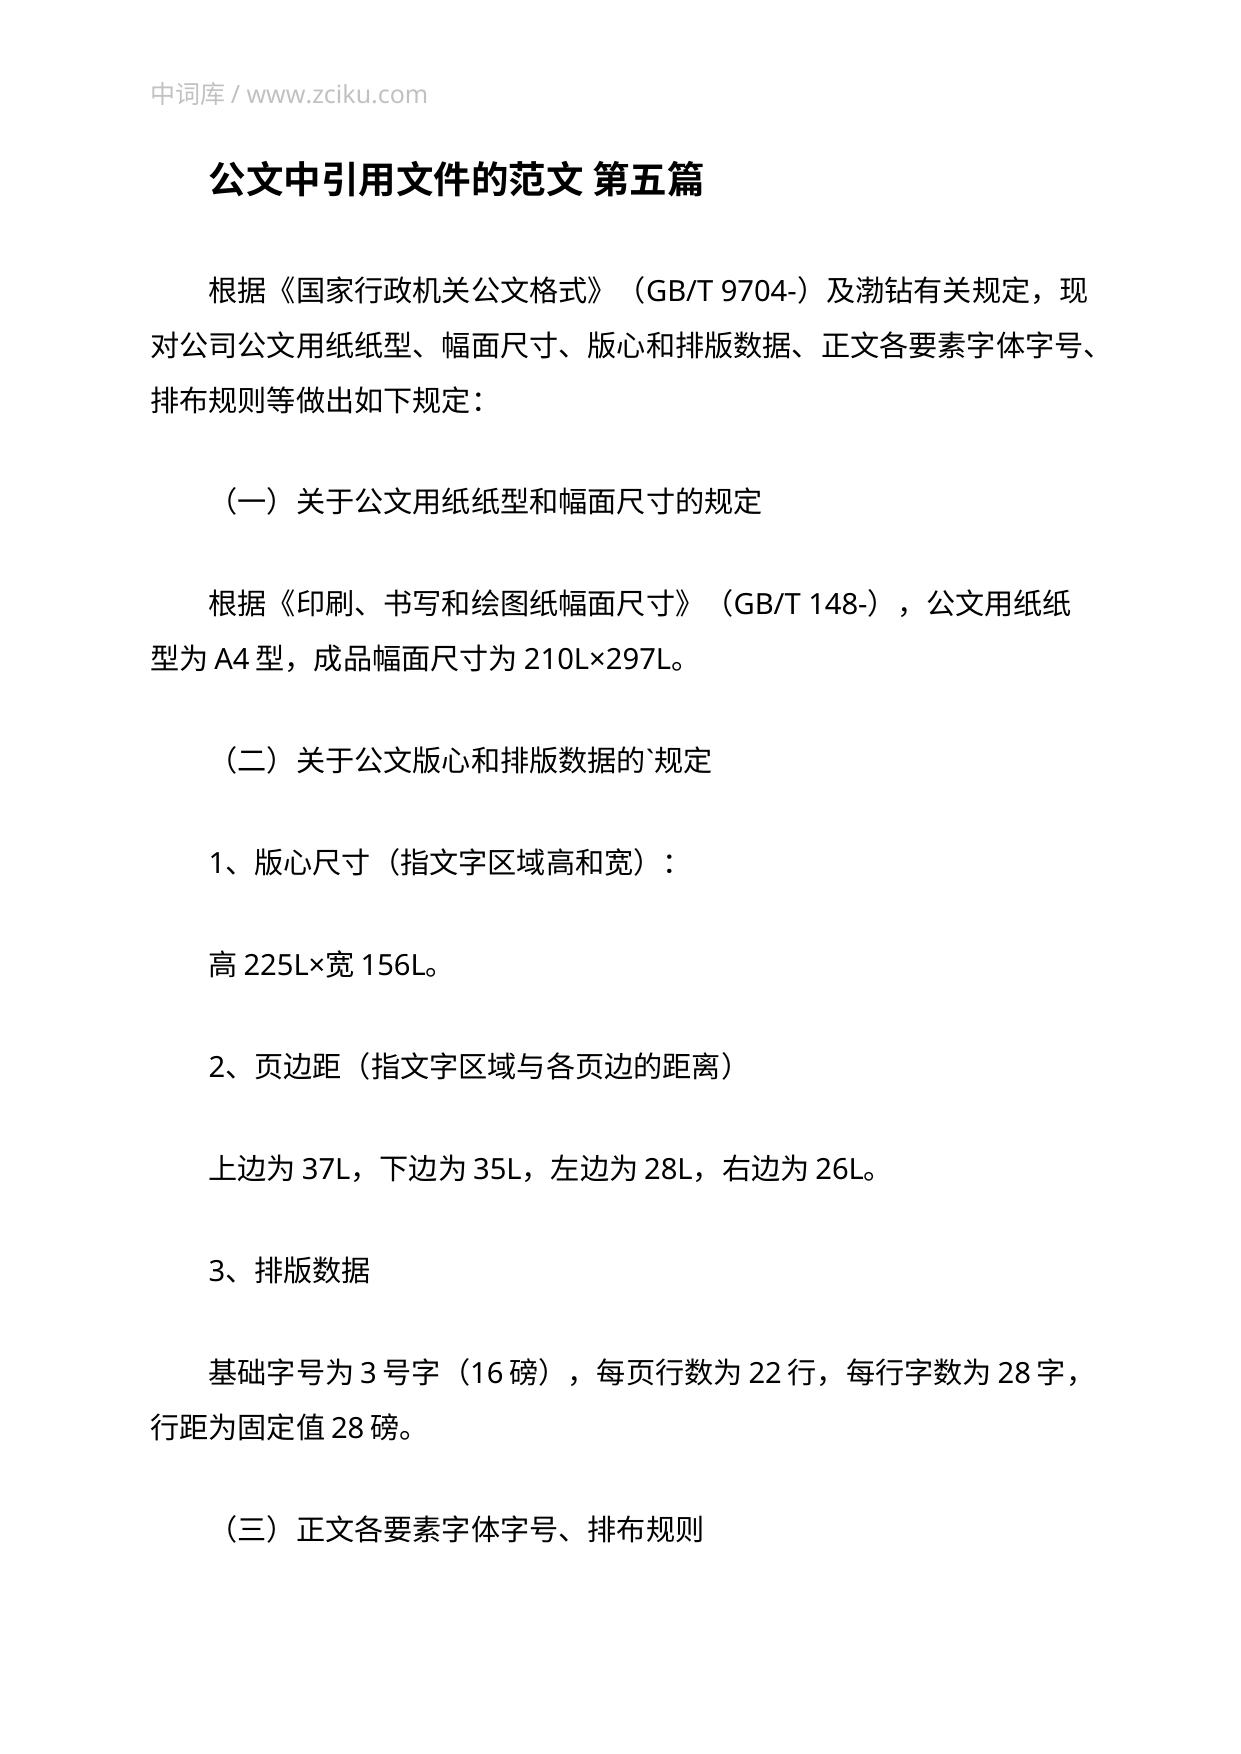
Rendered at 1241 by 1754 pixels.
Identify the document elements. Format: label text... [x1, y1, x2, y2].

text 高225L×宽156L。 [150, 942, 1090, 984]
text 上边为37L，下边为35L，左边为28L，右边为26L。 [150, 1146, 1090, 1188]
text （一）关于公文用纸纸型和幅面尺寸的规定 [150, 479, 1090, 521]
text 公文中引用文件的范文 第五篇 [150, 150, 1090, 204]
text 基础字号为3号字（16磅），每页行数为22行，每行字数为28字，行距为固定值28磅。 [150, 1350, 1090, 1447]
text （二）关于公文版心和排版数据的`规定 [150, 738, 1090, 780]
text 3、排版数据 [150, 1248, 1090, 1290]
text （三）正文各要素字体字号、排布规则 [150, 1507, 1090, 1549]
text 1、版心尺寸（指文字区域高和宽）： [150, 840, 1090, 882]
text 2、页边距（指文字区域与各页边的距离） [150, 1044, 1090, 1086]
text 根据《印刷、书写和绘图纸幅面尺寸》（GB/T 148-），公文用纸纸型为A4型，成品幅面尺寸为210L×297L。 [150, 581, 1090, 678]
text 根据《国家行政机关公文格式》（GB/T 9704-）及渤钻有关规定，现对公司公文用纸纸型、幅面尺寸、版心和排版数据、正文各要素字体字号、排布规则等做出如下规定： [150, 267, 1090, 419]
